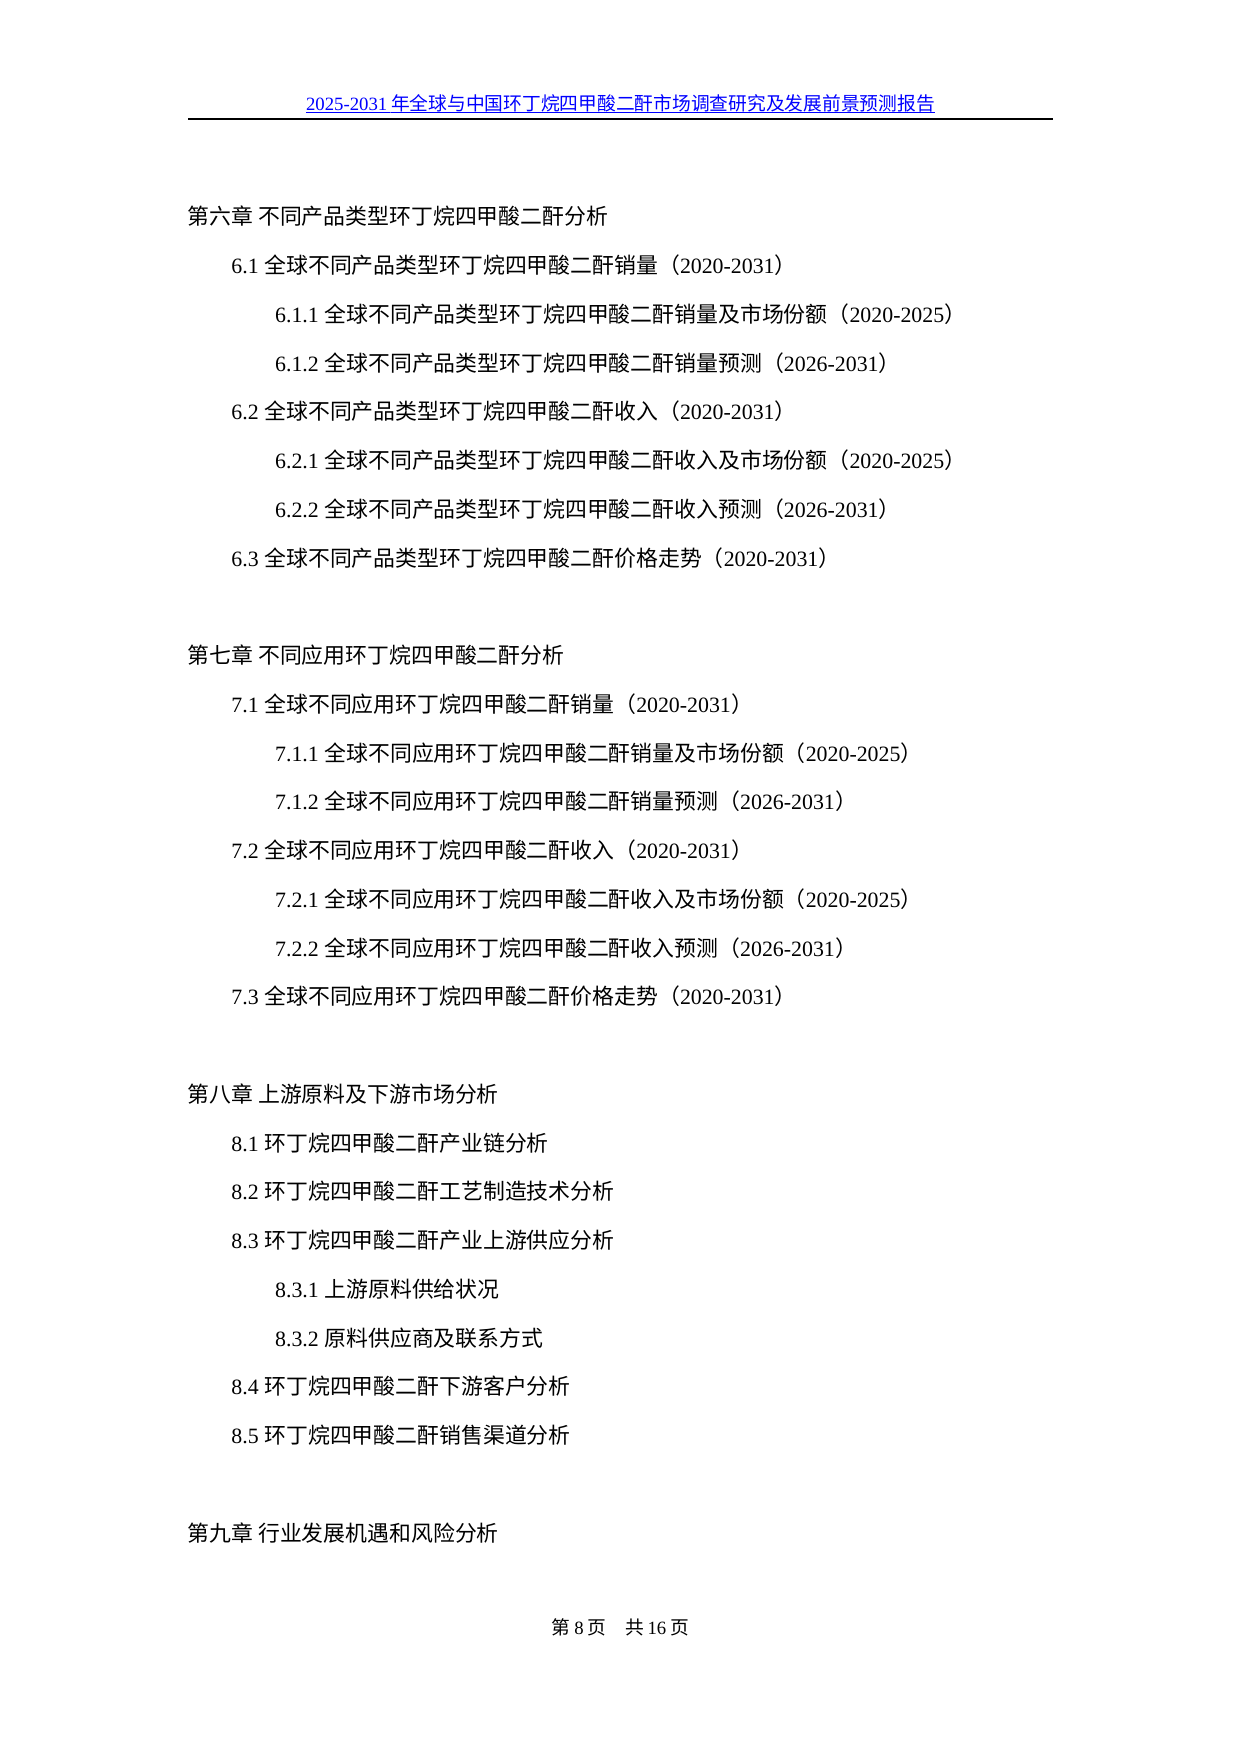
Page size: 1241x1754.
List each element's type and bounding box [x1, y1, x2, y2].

text [187, 150, 1053, 1548]
